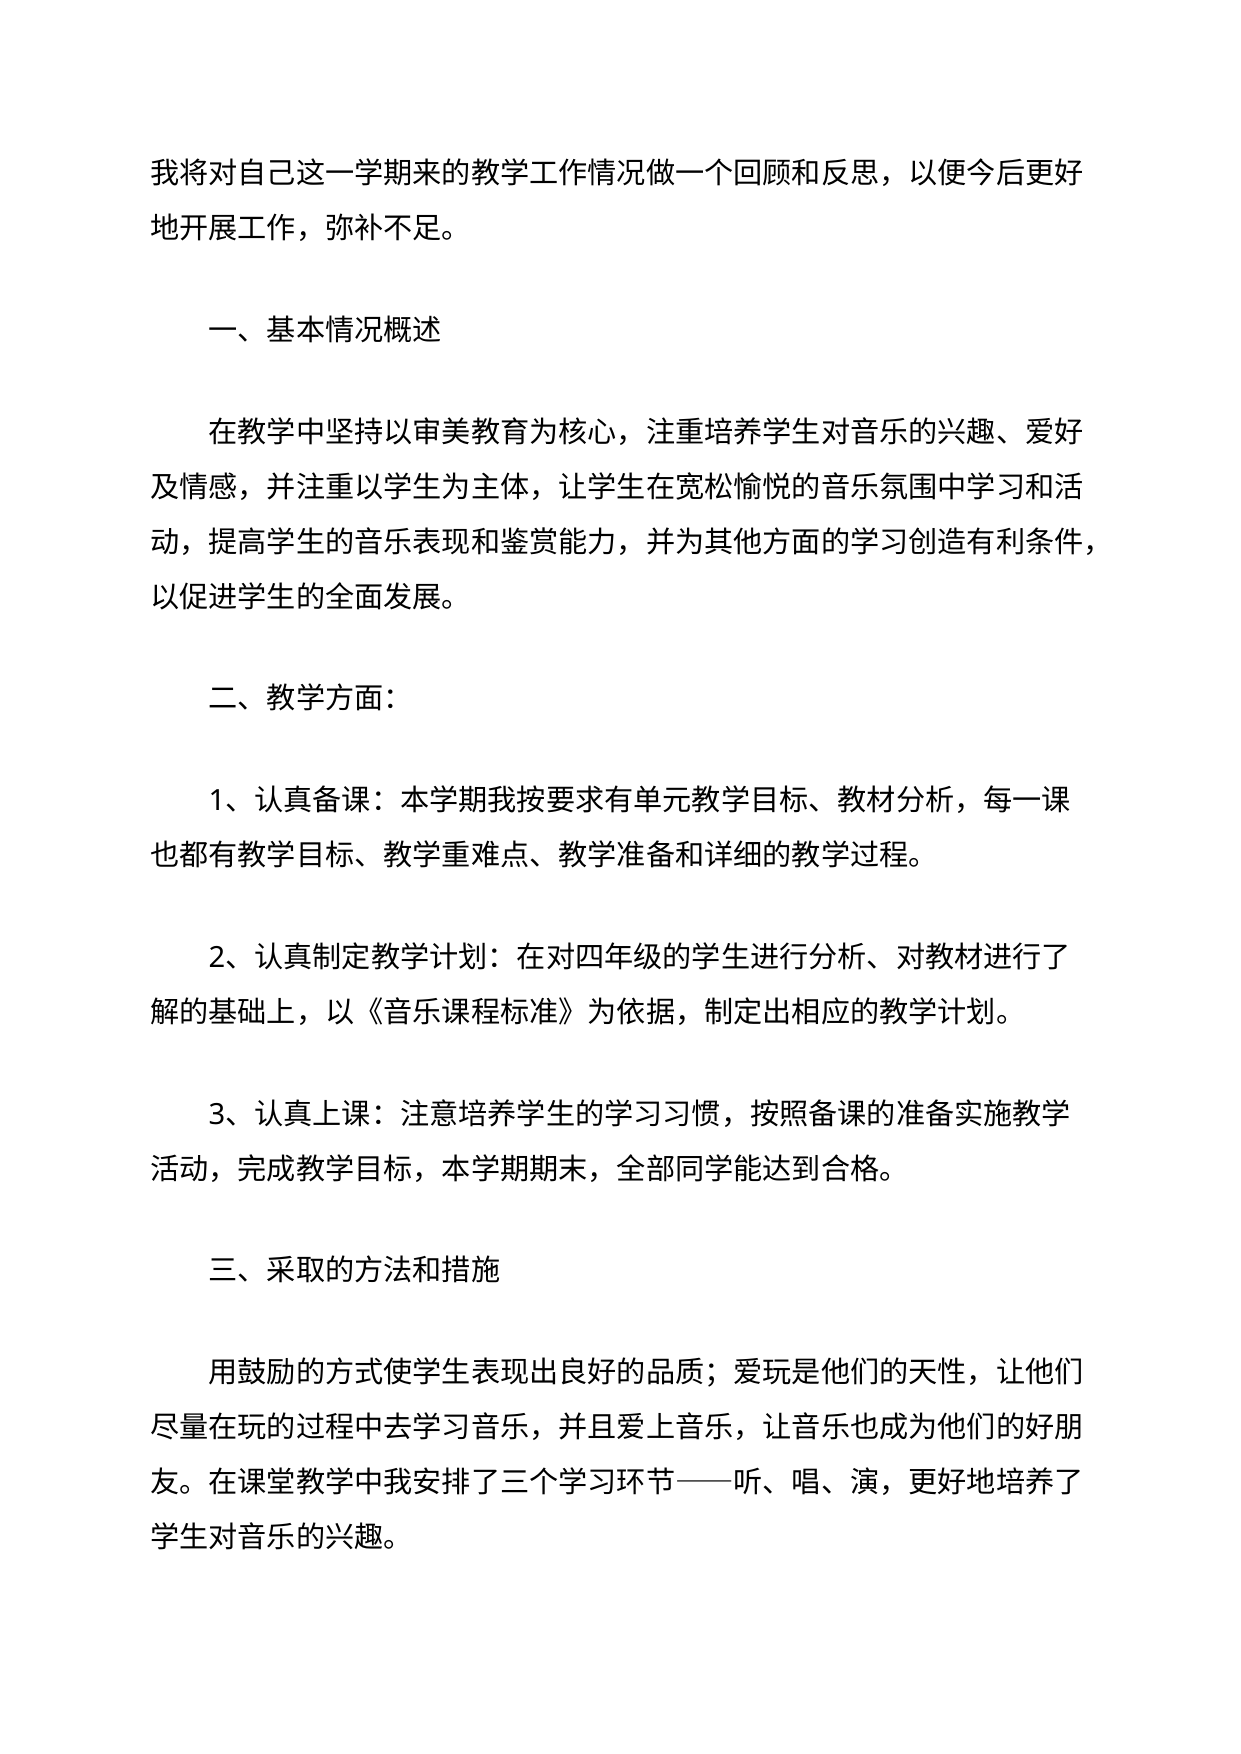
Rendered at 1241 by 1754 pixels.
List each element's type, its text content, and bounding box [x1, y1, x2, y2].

text 1、认真备课：本学期我按要求有单元教学目标、教材分析，每一课也都有教学目标、教学重难点、教学准备和详细的教学过程。 [150, 777, 1090, 874]
text 3、认真上课：注意培养学生的学习习惯，按照备课的准备实施教学活动，完成教学目标，本学期期末，全部同学能达到合格。 [150, 1090, 1090, 1187]
text 三、采取的方法和措施 [150, 1247, 1090, 1289]
text 二、教学方面： [150, 675, 1090, 717]
text 2、认真制定教学计划：在对四年级的学生进行分析、对教材进行了解的基础上，以《音乐课程标准》为依据，制定出相应的教学计划。 [150, 933, 1090, 1031]
text 在教学中坚持以审美教育为核心，注重培养学生对音乐的兴趣、爱好及情感，并注重以学生为主体，让学生在宽松愉悦的音乐氛围中学习和活动，提高学生的音乐表现和鉴赏能力，并为其他方面的学习创造有利条件，以促进学生的全面发展。 [150, 408, 1090, 615]
text 一、基本情况概述 [150, 307, 1090, 349]
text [150, 150, 1090, 247]
text 用鼓励的方式使学生表现出良好的品质；爱玩是他们的天性，让他们尽量在玩的过程中去学习音乐，并且爱上音乐，让音乐也成为他们的好朋友。在课堂教学中我安排了三个学习环节——听、唱、演，更好地培养了学生对音乐的兴趣。 [150, 1349, 1090, 1556]
